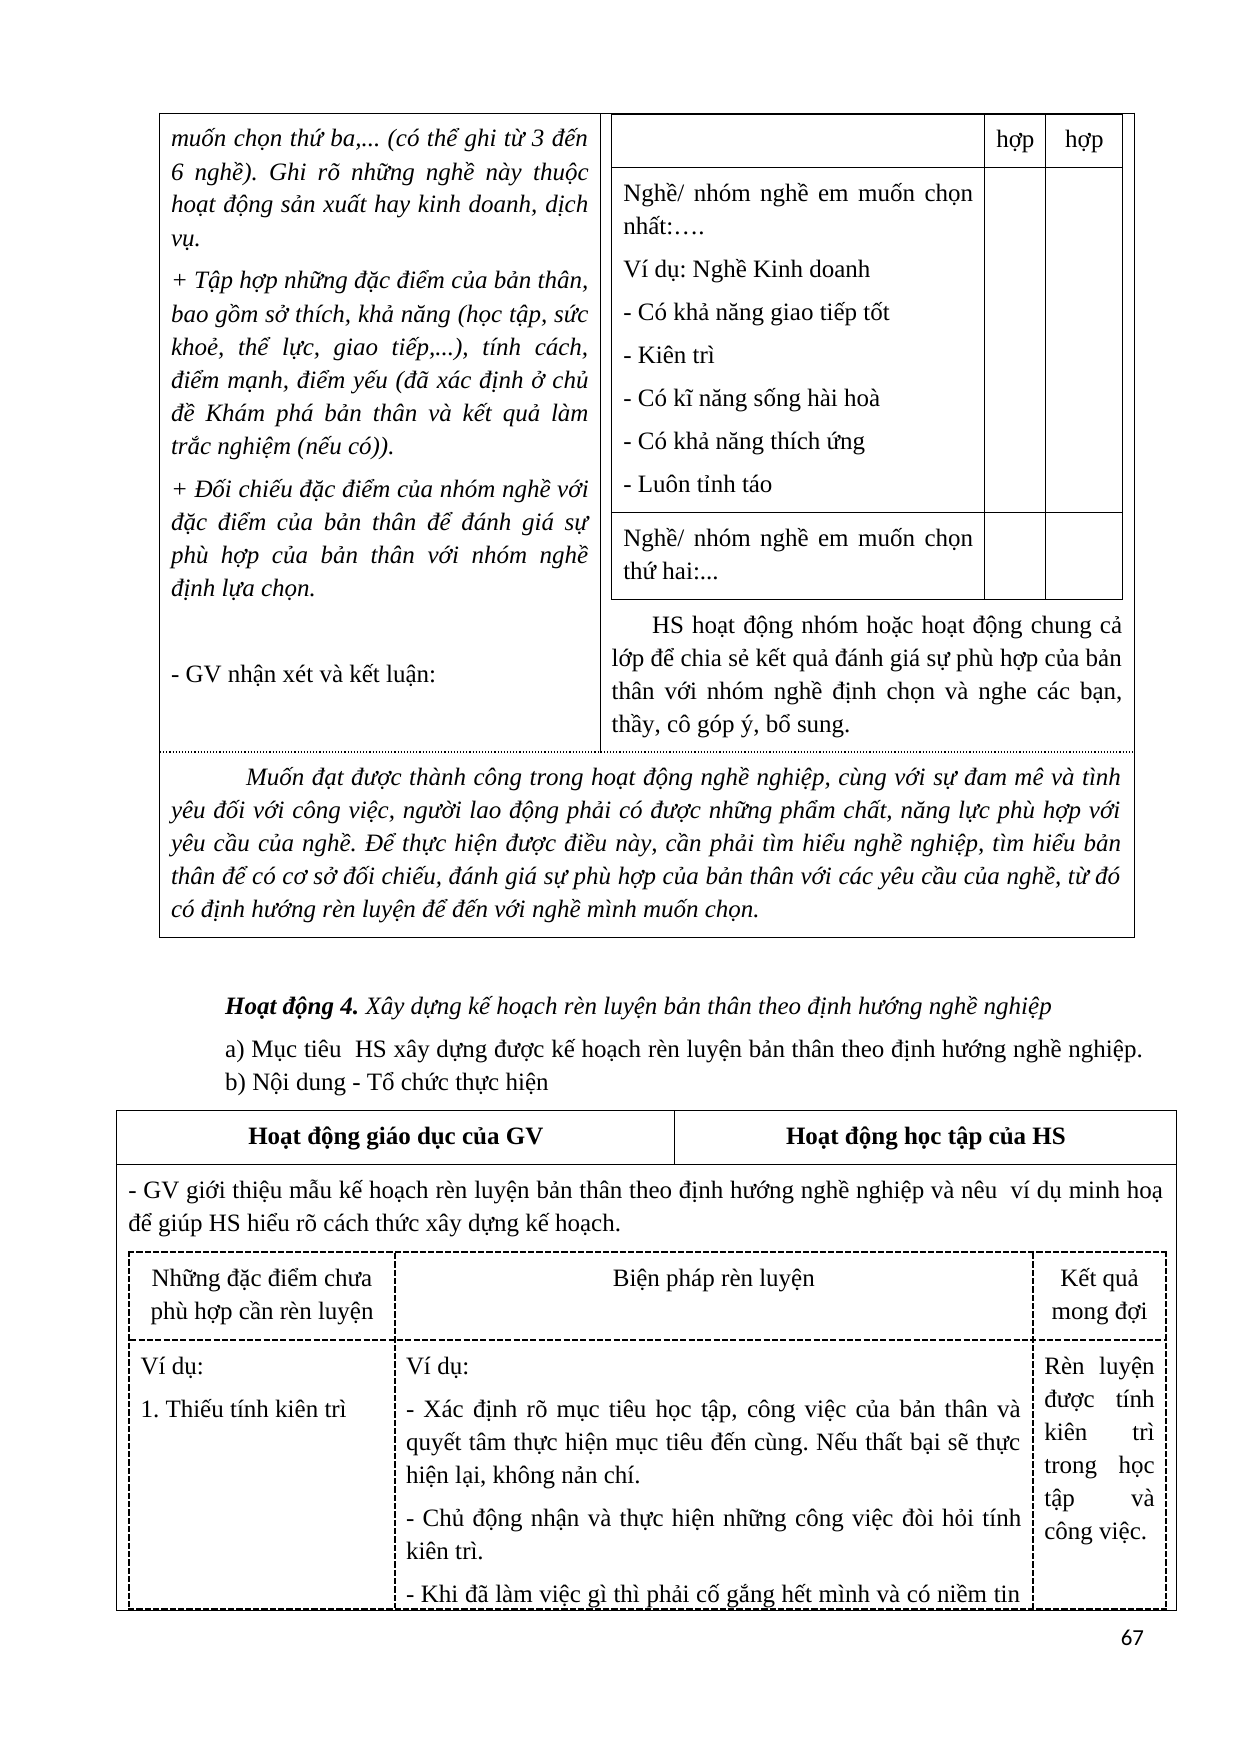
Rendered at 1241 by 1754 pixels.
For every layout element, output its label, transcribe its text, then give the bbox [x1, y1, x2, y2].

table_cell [117, 1165, 1176, 1610]
table_header Hoạt động học tập của HS [675, 1111, 1176, 1164]
table_cell Muốn đạt được thành công trong hoạt động nghề nghiệp, cùng với sự đam mê và tình yêu đối với công việc, người lao động phải có được những phẩm chất, năng lực phù hợp với yêu cầu của nghề. Để thực hiện được điều này, cần phải tìm hiểu nghề nghiệp, tìm hiểu bản thân để có cơ sở đối chiếu, đánh giá sự phù hợp của bản thân với các yêu cầu của nghề, từ đó có định hướng rèn luyện để đến với nghề mình muốn chọn. [160, 751, 1134, 937]
text Hoạt động 4. Xây dựng kế hoạch rèn luyện bản thân theo định hướng nghề nghiệp [150, 991, 1144, 1020]
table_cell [160, 114, 600, 751]
table_header Hoạt động giáo dục của GV [117, 1111, 674, 1164]
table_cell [601, 114, 1134, 751]
text a) Mục tiêu HS xây dựng được kế hoạch rèn luyện bản thân theo định hướng nghề nghiệp. b) Nội dung - Tổ chức thực hiện [225, 1034, 1144, 1096]
